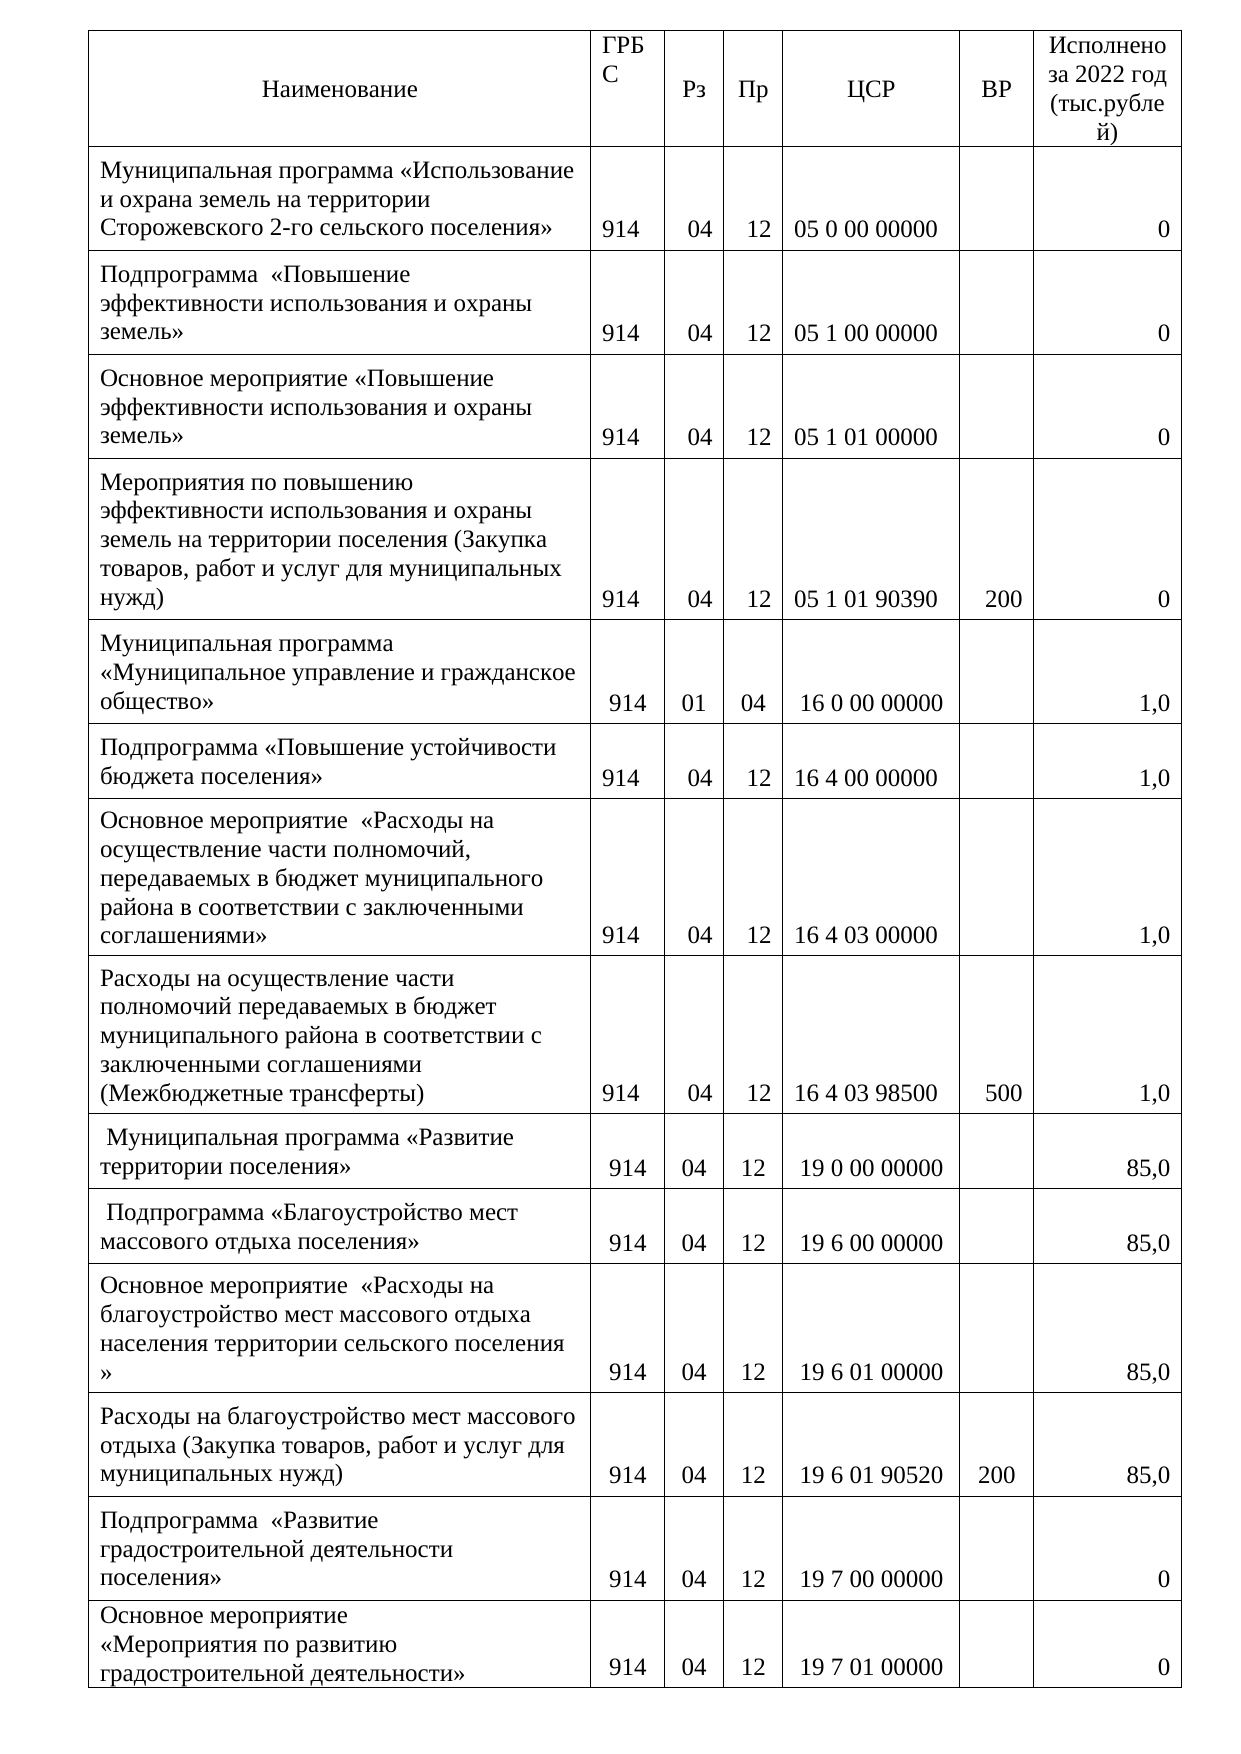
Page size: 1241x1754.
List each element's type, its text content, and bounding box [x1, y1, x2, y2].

table_cell [960, 620, 1033, 723]
table_cell 04 [665, 724, 723, 798]
table_cell [960, 147, 1033, 249]
table_cell 12 [724, 147, 782, 249]
table_cell 04 [665, 147, 723, 249]
table_cell 19 6 01 90520 [783, 1393, 959, 1496]
table_cell 04 [665, 1114, 723, 1188]
table_cell 85,0 [1034, 1264, 1181, 1392]
table_cell 04 [665, 1393, 723, 1496]
table_cell 12 [724, 1601, 782, 1687]
table_cell 16 0 00 00000 [783, 620, 959, 723]
table_cell 914 [591, 355, 664, 457]
table_cell 1,0 [1034, 956, 1181, 1113]
table_cell 01 [665, 620, 723, 723]
table_cell [960, 1114, 1033, 1188]
table_cell Муниципальная программа «Муниципальное управление и гражданское общество» [89, 620, 590, 723]
table_cell 0 [1034, 355, 1181, 457]
table_cell 914 [591, 147, 664, 249]
table_cell 0 [1034, 147, 1181, 249]
table_cell 12 [724, 1497, 782, 1599]
table_cell 0 [1034, 1601, 1181, 1687]
table_cell 12 [724, 1264, 782, 1392]
table_cell [960, 1189, 1033, 1263]
table_cell 0 [1034, 251, 1181, 353]
table_header ЦСР [783, 31, 959, 146]
table_cell 85,0 [1034, 1114, 1181, 1188]
table_cell 05 0 00 00000 [783, 147, 959, 249]
table_cell 12 [724, 251, 782, 353]
table_cell 914 [591, 1601, 664, 1687]
table_cell Подпрограмма «Повышение эффективности использования и охраны земель» [89, 251, 590, 353]
table_cell 19 0 00 00000 [783, 1114, 959, 1188]
table_cell Основное мероприятие «Расходы на осуществление части полномочий, передаваемых в бюджет муниципального района в соответствии с заключенными соглашениями» [89, 799, 590, 955]
table_cell 16 4 03 98500 [783, 956, 959, 1113]
table_cell 12 [724, 355, 782, 457]
table_cell 1,0 [1034, 724, 1181, 798]
table_cell 914 [591, 799, 664, 955]
table_header Наименование [89, 31, 590, 146]
table_cell Основное мероприятие «Расходы на благоустройство мест массового отдыха населения территории сельского поселения » [89, 1264, 590, 1392]
table_cell 04 [665, 251, 723, 353]
table_cell 05 1 00 00000 [783, 251, 959, 353]
table_cell 914 [591, 620, 664, 723]
table_cell 914 [591, 251, 664, 353]
table_cell Расходы на осуществление части полномочий передаваемых в бюджет муниципального района в соответствии с заключенными соглашениями (Межбюджетные трансферты) [89, 956, 590, 1113]
table_cell 914 [591, 1264, 664, 1392]
table_cell 914 [591, 459, 664, 619]
table_cell 914 [591, 724, 664, 798]
table_cell 12 [724, 799, 782, 955]
table_cell Подпрограмма «Благоустройство мест массового отдыха поселения» [89, 1189, 590, 1263]
table_header Рз [665, 31, 723, 146]
table_cell 04 [665, 956, 723, 1113]
table_cell 04 [665, 1497, 723, 1599]
table_cell 05 1 01 90390 [783, 459, 959, 619]
table_cell 04 [665, 1601, 723, 1687]
table_cell 04 [665, 355, 723, 457]
table_cell 200 [960, 1393, 1033, 1496]
table_cell Подпрограмма «Повышение устойчивости бюджета поселения» [89, 724, 590, 798]
table_cell 914 [591, 1393, 664, 1496]
table_cell 04 [665, 459, 723, 619]
table_header ВР [960, 31, 1033, 146]
table_cell 04 [665, 799, 723, 955]
table_cell 1,0 [1034, 620, 1181, 723]
table_cell [960, 355, 1033, 457]
table_cell 16 4 03 00000 [783, 799, 959, 955]
table_cell 19 6 00 00000 [783, 1189, 959, 1263]
table_cell Основное мероприятие «Повышение эффективности использования и охраны земель» [89, 355, 590, 457]
table_cell 19 6 01 00000 [783, 1264, 959, 1392]
table_cell 914 [591, 1114, 664, 1188]
table_cell 04 [724, 620, 782, 723]
table_cell 914 [591, 1497, 664, 1599]
table_cell 19 7 01 00000 [783, 1601, 959, 1687]
table_cell Муниципальная программа «Использование и охрана земель на территории Сторожевского 2-го сельского поселения» [89, 147, 590, 249]
table_cell Расходы на благоустройство мест массового отдыха (Закупка товаров, работ и услуг для муниципальных нужд) [89, 1393, 590, 1496]
table_cell [960, 724, 1033, 798]
table_cell 12 [724, 724, 782, 798]
table_cell 04 [665, 1264, 723, 1392]
table_cell 05 1 01 00000 [783, 355, 959, 457]
table_cell 200 [960, 459, 1033, 619]
table_cell 16 4 00 00000 [783, 724, 959, 798]
table_cell 12 [724, 1393, 782, 1496]
table_cell [960, 251, 1033, 353]
table_cell 12 [724, 1189, 782, 1263]
table_cell [960, 1497, 1033, 1599]
table_cell 85,0 [1034, 1189, 1181, 1263]
table_cell 500 [960, 956, 1033, 1113]
table_cell Подпрограмма «Развитие градостроительной деятельности поселения» [89, 1497, 590, 1599]
table_cell 914 [591, 1189, 664, 1263]
table_cell 19 7 00 00000 [783, 1497, 959, 1599]
table_header ГРБС [591, 31, 664, 146]
table_header Исполнено за 2022 год (тыс.рублей) [1034, 31, 1181, 146]
table_cell Муниципальная программа «Развитие территории поселения» [89, 1114, 590, 1188]
table_cell [960, 799, 1033, 955]
table_cell 12 [724, 956, 782, 1113]
table_cell [960, 1601, 1033, 1687]
table_cell 0 [1034, 459, 1181, 619]
table_cell 914 [591, 956, 664, 1113]
table_cell Мероприятия по повышению эффективности использования и охраны земель на территории поселения (Закупка товаров, работ и услуг для муниципальных нужд) [89, 459, 590, 619]
table_cell 85,0 [1034, 1393, 1181, 1496]
table_header Пр [724, 31, 782, 146]
table_cell Основное мероприятие «Мероприятия по развитию градостроительной деятельности» [89, 1601, 590, 1687]
table_cell 0 [1034, 1497, 1181, 1599]
table_cell 1,0 [1034, 799, 1181, 955]
table_cell 04 [665, 1189, 723, 1263]
table_cell 12 [724, 459, 782, 619]
table_cell 12 [724, 1114, 782, 1188]
table_cell [960, 1264, 1033, 1392]
